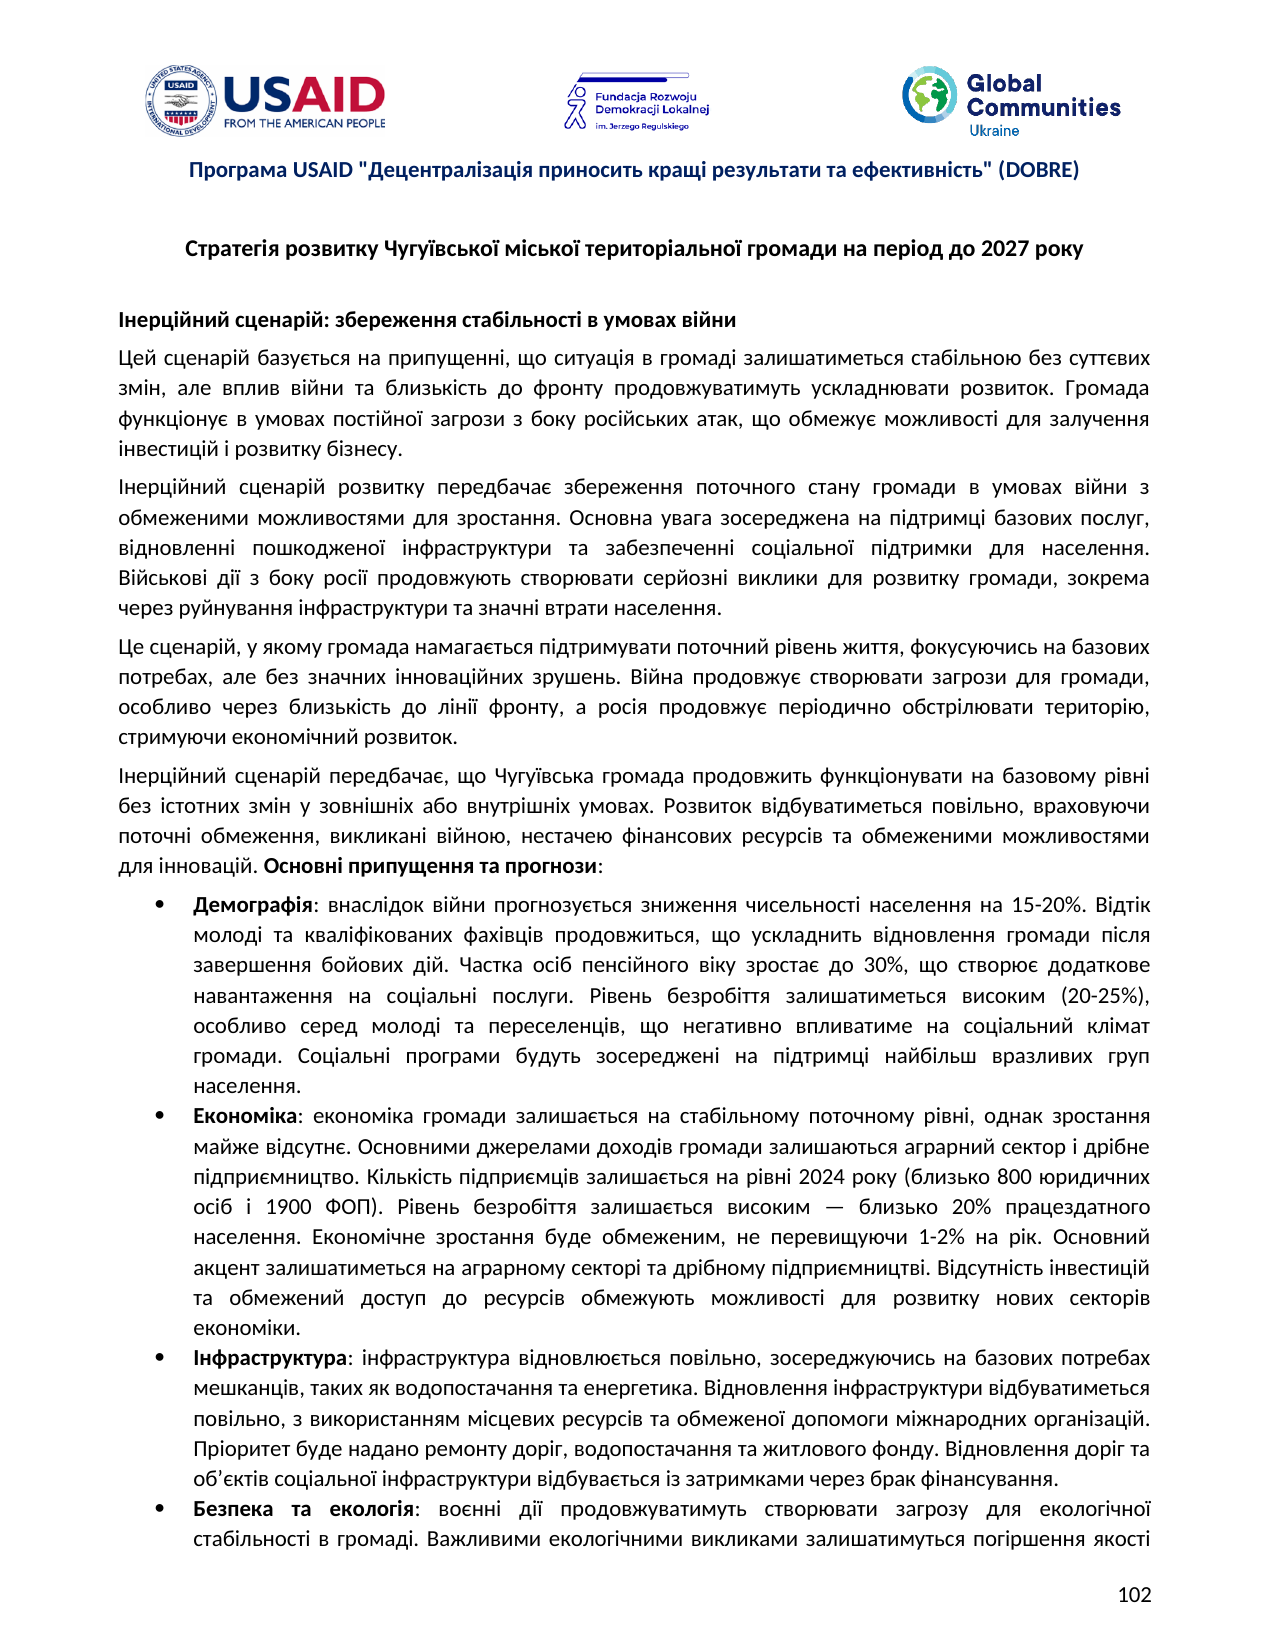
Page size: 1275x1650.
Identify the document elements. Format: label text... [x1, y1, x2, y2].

list Демографія: внаслідок війни прогнозується зниження чисельності населення на 15-20%. Відтік молоді та кваліфікованих фахівців продовжиться, що ускладнить відновлення громади після завершення бойових дій. Частка осіб пенсійного віку зростає до 30%, що створює додаткове навантаження на соціальні послуги. Рівень безробіття залишатиметься високим (20-25%), особливо серед молоді та переселенців, що негативно впливатиме на соціальний клімат громади. Соціальні програми будуть зосереджені на підтримці найбільш вразливих груп населення. [156, 890, 1152, 1099]
list Економіка: економіка громади залишається на стабільному поточному рівні, однак зростання майже відсутнє. Основними джерелами доходів громади залишаються аграрний сектор і дрібне підприємництво. Кількість підприємців залишається на рівні 2024 року (близько 800 юридичних осіб і 1900 ФОП). Рівень безробіття залишається високим — близько 20% працездатного населення. Економічне зростання буде обмеженим, не перевищуючи 1-2% на рік. Основний акцент залишатиметься на аграрному секторі та дрібному підприємництві. Відсутність інвестицій та обмежений доступ до ресурсів обмежують можливості для розвитку нових секторів економіки. [156, 1102, 1152, 1341]
picture [145, 65, 386, 137]
picture [562, 67, 712, 134]
text Це сценарій, у якому громада намагається підтримувати поточний рівень життя, фокусуючись на базових потребах, але без значних інноваційних зрушень. Війна продовжує створювати загрози для громади, особливо через близькість до лінії фронту, а росія продовжує періодично обстрілювати територію, стримуючи економічний розвиток. [118, 632, 1152, 750]
list Інфраструктура: інфраструктура відновлюється повільно, зосереджуючись на базових потребах мешканців, таких як водопостачання та енергетика. Відновлення інфраструктури відбуватиметься повільно, з використанням місцевих ресурсів та обмеженої допомоги міжнародних організацій. Пріоритет буде надано ремонту доріг, водопостачання та житлового фонду. Відновлення доріг та об’єктів соціальної інфраструктури відбувається із затримками через брак фінансування. [156, 1343, 1152, 1492]
text Інерційний сценарій передбачає, що Чугуївська громада продовжить функціонувати на базовому рівні без істотних змін у зовнішніх або внутрішніх умовах. Розвиток відбуватиметься повільно, враховуючи поточні обмеження, викликані війною, нестачею фінансових ресурсів та обмеженими можливостями для інновацій. Основні припущення та прогнози: [118, 761, 1152, 879]
text Інерційний сценарій розвитку передбачає збереження поточного стану громади в умовах війни з обмеженими можливостями для зростання. Основна увага зосереджена на підтримці базових послуг, відновленні пошкодженої інфраструктури та забезпеченні соціальної підтримки для населення. Військові дії з боку росії продовжують створювати серйозні виклики для розвитку громади, зокрема через руйнування інфраструктури та значні втрати населення. [118, 472, 1152, 621]
text Цей сценарій базується на припущенні, що ситуація в громаді залишатиметься стабільною без суттєвих змін, але вплив війни та близькість до фронту продовжуватимуть ускладнювати розвиток. Громада функціонує в умовах постійної загрози з боку російських атак, що обмежує можливості для залучення інвестицій і розвитку бізнесу. [118, 343, 1152, 462]
picture [897, 61, 1125, 140]
text Інерційний сценарій: збереження стабільності в умовах війни [118, 305, 1152, 333]
